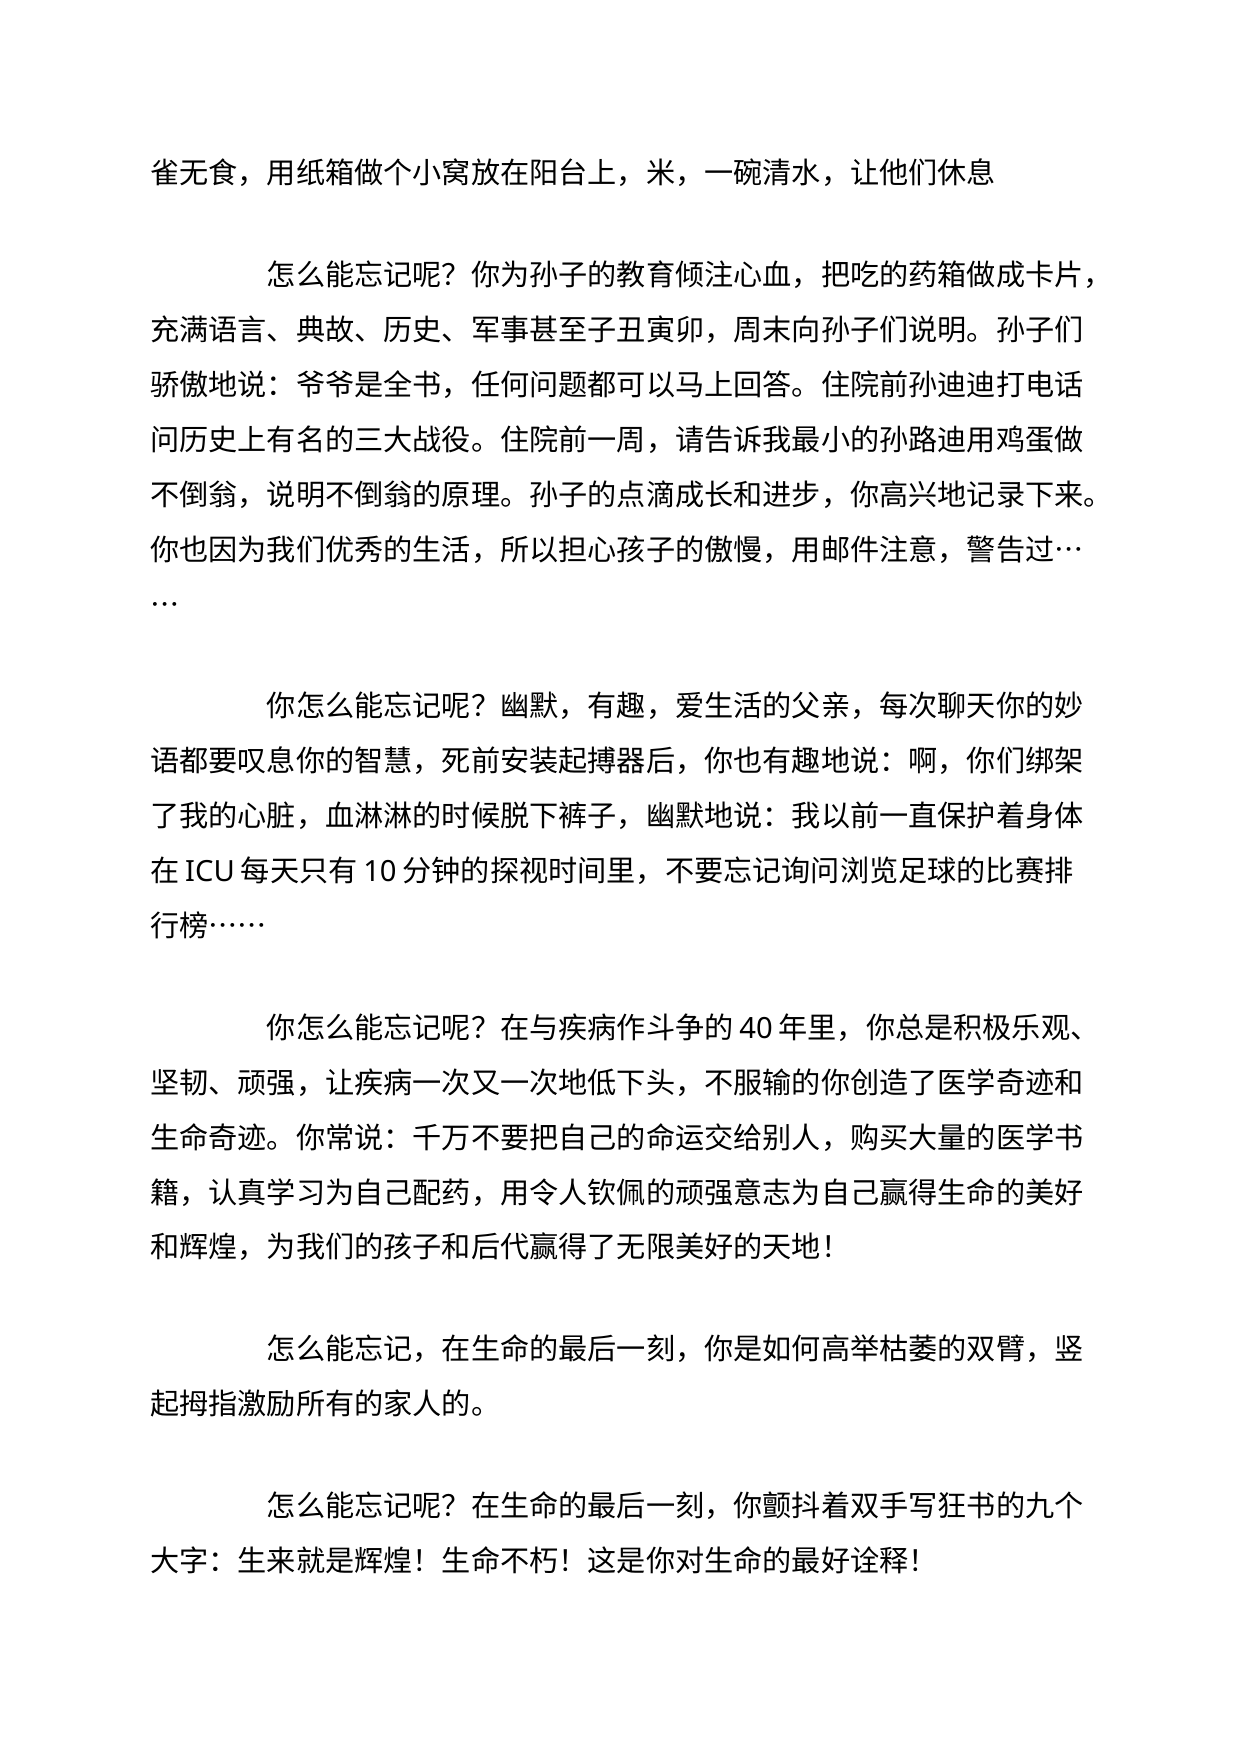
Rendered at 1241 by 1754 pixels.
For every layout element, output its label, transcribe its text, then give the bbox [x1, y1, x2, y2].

text 怎么能忘记呢？在生命的最后一刻，你颤抖着双手写狂书的九个大字：生来就是辉煌！生命不朽！这是你对生命的最好诠释！ [150, 1482, 1090, 1580]
text 你怎么能忘记呢？在与疾病作斗争的40年里，你总是积极乐观、坚韧、顽强，让疾病一次又一次地低下头，不服输的你创造了医学奇迹和生命奇迹。你常说：千万不要把自己的命运交给别人，购买大量的医学书籍，认真学习为自己配药，用令人钦佩的顽强意志为自己赢得生命的美好和辉煌，为我们的孩子和后代赢得了无限美好的天地！ [150, 1004, 1090, 1266]
text 你怎么能忘记呢？幽默，有趣，爱生活的父亲，每次聊天你的妙语都要叹息你的智慧，死前安装起搏器后，你也有趣地说：啊，你们绑架了我的心脏，血淋淋的时候脱下裤子，幽默地说：我以前一直保护着身体在ICU每天只有10分钟的探视时间里，不要忘记询问浏览足球的比赛排行榜…… [150, 683, 1090, 945]
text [150, 150, 1090, 192]
text 怎么能忘记，在生命的最后一刻，你是如何高举枯萎的双臂，竖起拇指激励所有的家人的。 [150, 1326, 1090, 1423]
text 怎么能忘记呢？你为孙子的教育倾注心血，把吃的药箱做成卡片，充满语言、典故、历史、军事甚至子丑寅卯，周末向孙子们说明。孙子们骄傲地说：爷爷是全书，任何问题都可以马上回答。住院前孙迪迪打电话问历史上有名的三大战役。住院前一周，请告诉我最小的孙路迪用鸡蛋做不倒翁，说明不倒翁的原理。孙子的点滴成长和进步，你高兴地记录下来。你也因为我们优秀的生活，所以担心孩子的傲慢，用邮件注意，警告过…… [150, 252, 1090, 623]
